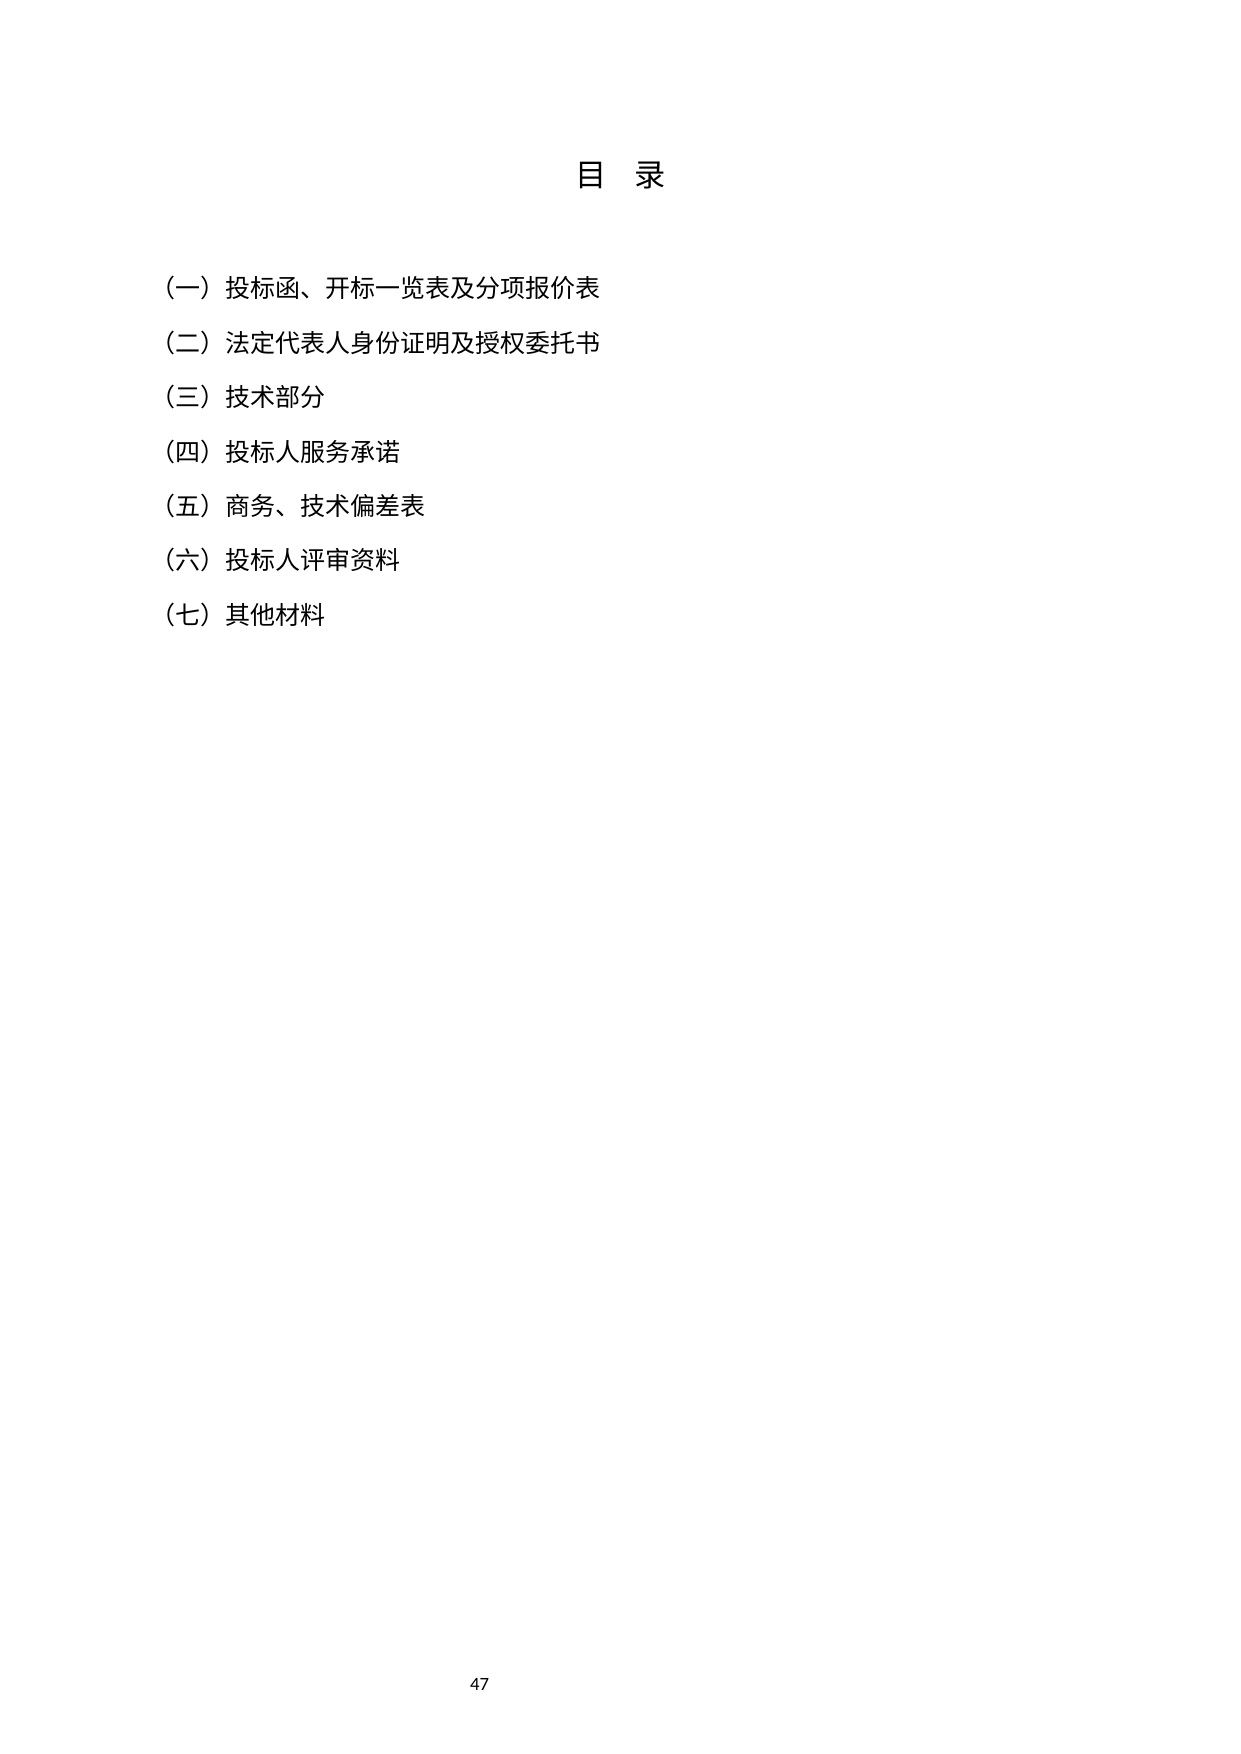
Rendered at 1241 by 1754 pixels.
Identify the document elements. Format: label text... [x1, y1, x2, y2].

text （三）技术部分 [150, 378, 1090, 414]
text （四）投标人服务承诺 [150, 432, 1090, 468]
text 目 录 [150, 150, 1090, 195]
text （六）投标人评审资料 [150, 541, 1090, 577]
text （七）其他材料 [150, 595, 1090, 631]
text （一）投标函、开标一览表及分项报价表 [150, 269, 1090, 305]
text （五）商务、技术偏差表 [150, 486, 1090, 523]
text （二）法定代表人身份证明及授权委托书 [150, 323, 1090, 359]
